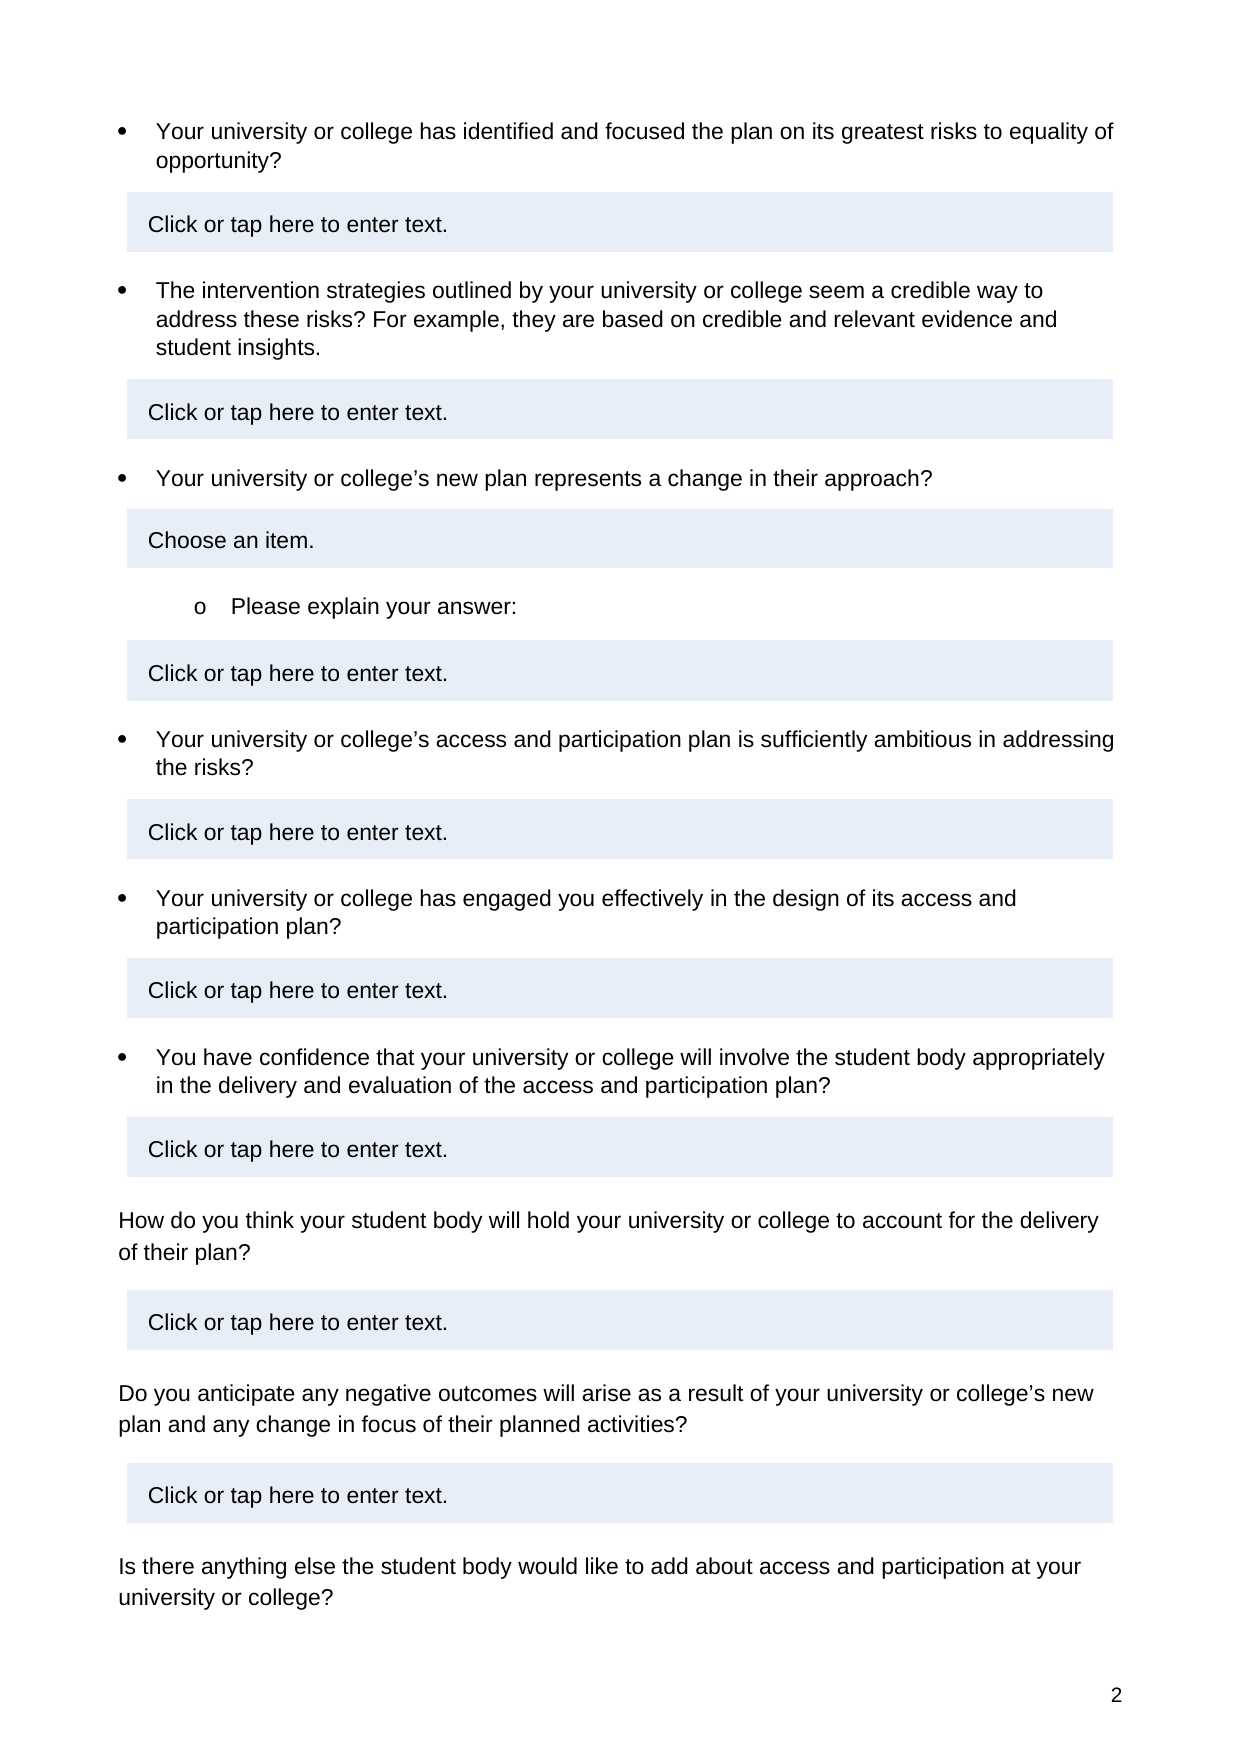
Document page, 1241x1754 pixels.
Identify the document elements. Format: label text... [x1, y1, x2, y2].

text Do you anticipate any negative outcomes will arise as a result of your university or college’s new plan and any change in focus of their planned activities? [118, 1375, 1122, 1438]
list Please explain your answer: [193, 593, 1122, 621]
list You have confidence that your university or college will involve the student body appropriately in the delivery and evaluation of the access and participation plan? [118, 1043, 1122, 1098]
list Your university or college’s new plan represents a change in their approach? [118, 464, 1122, 491]
text Is there anything else the student body would like to add about access and participation at your university or college? [118, 1548, 1122, 1611]
list Your university or college’s access and participation plan is sufficiently ambitious in addressing the risks? [118, 726, 1122, 780]
text How do you think your student body will hold your university or college to account for the delivery of their plan? [118, 1202, 1122, 1265]
list Your university or college has identified and focused the plan on its greatest risks to equality of opportunity? [118, 118, 1122, 173]
list The intervention strategies outlined by your university or college seem a credible way to address these risks? For example, they are based on credible and relevant evidence and student insights. [118, 277, 1122, 360]
list Your university or college has engaged you effectively in the design of its access and participation plan? [118, 884, 1122, 939]
